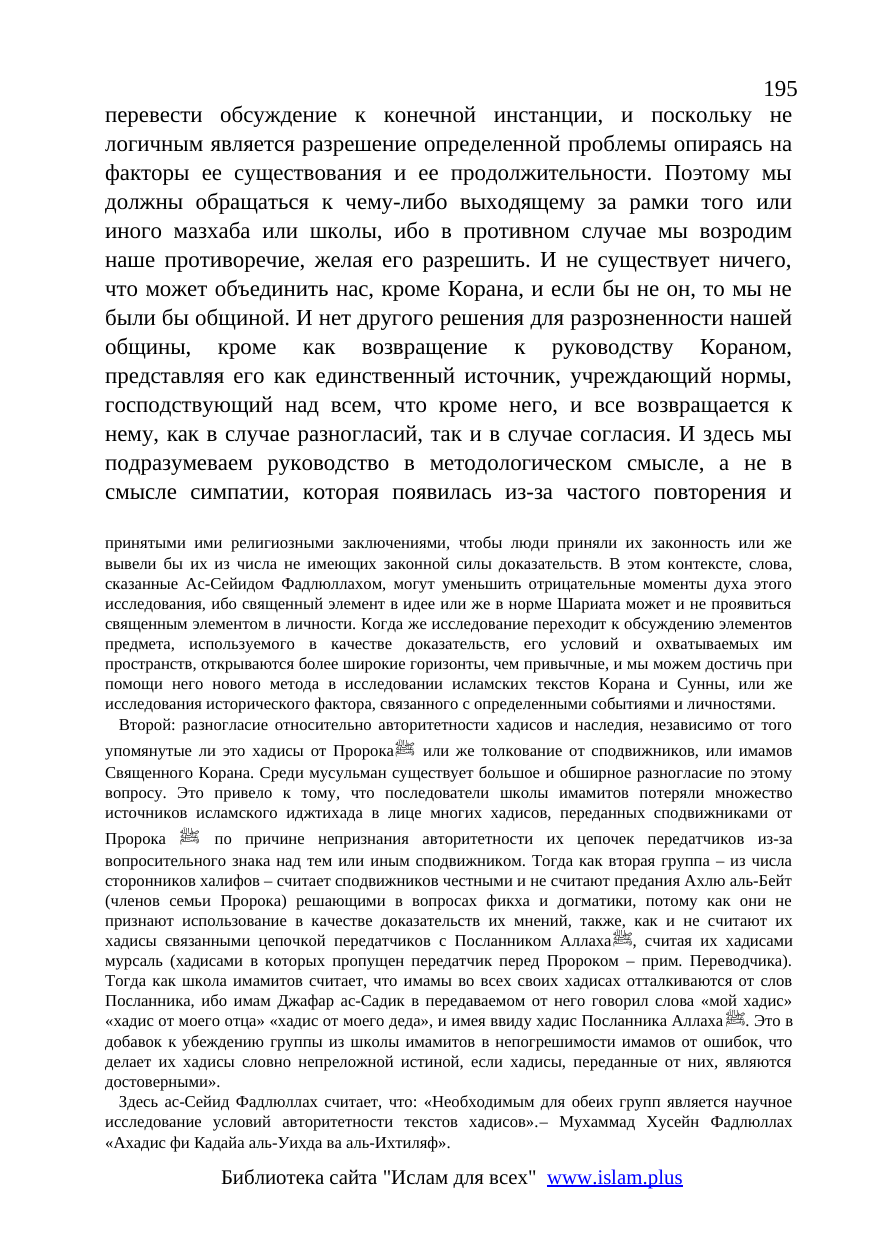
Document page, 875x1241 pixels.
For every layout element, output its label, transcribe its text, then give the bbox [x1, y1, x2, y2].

text И нет сомнений в том, что для разрешения разногласий относительно вопроса имамате нет другого пути, кроме как освобождение от пут олицетворения и следования прошлому, чтобы перевести обсуждение к конечной инстанции, и поскольку не логичным является разрешение определенной проблемы опираясь на факторы ее существования и ее продолжительности. Поэтому мы должны обращаться к чему-либо выходящему за рамки того или иного мазхаба или школы, ибо в противном случае мы возродим наше противоречие, желая его разрешить. И не существует ничего, что может объединить нас, кроме Корана, и если бы не он, то мы не были бы общиной. И нет другого решения для разрозненности нашей общины, кроме как возвращение к руководству Кораном, представляя его как единственный источник, учреждающий нормы, господствующий над всем, что кроме него, и все возвращается к нему, как в случае разногласий, так и в случае согласия. И здесь мы подразумеваем руководство в методологическом смысле, а не в смысле симпатии, которая появилась из-за частого повторения и обусловила застой этого руководства и лишила его эффективности, превознося над Коран все остальное. По этой причине, каждая школа и мазхаб стали попыткой понимания Ислама и его толкования, а не самим Исламом. [105, 101, 793, 504]
